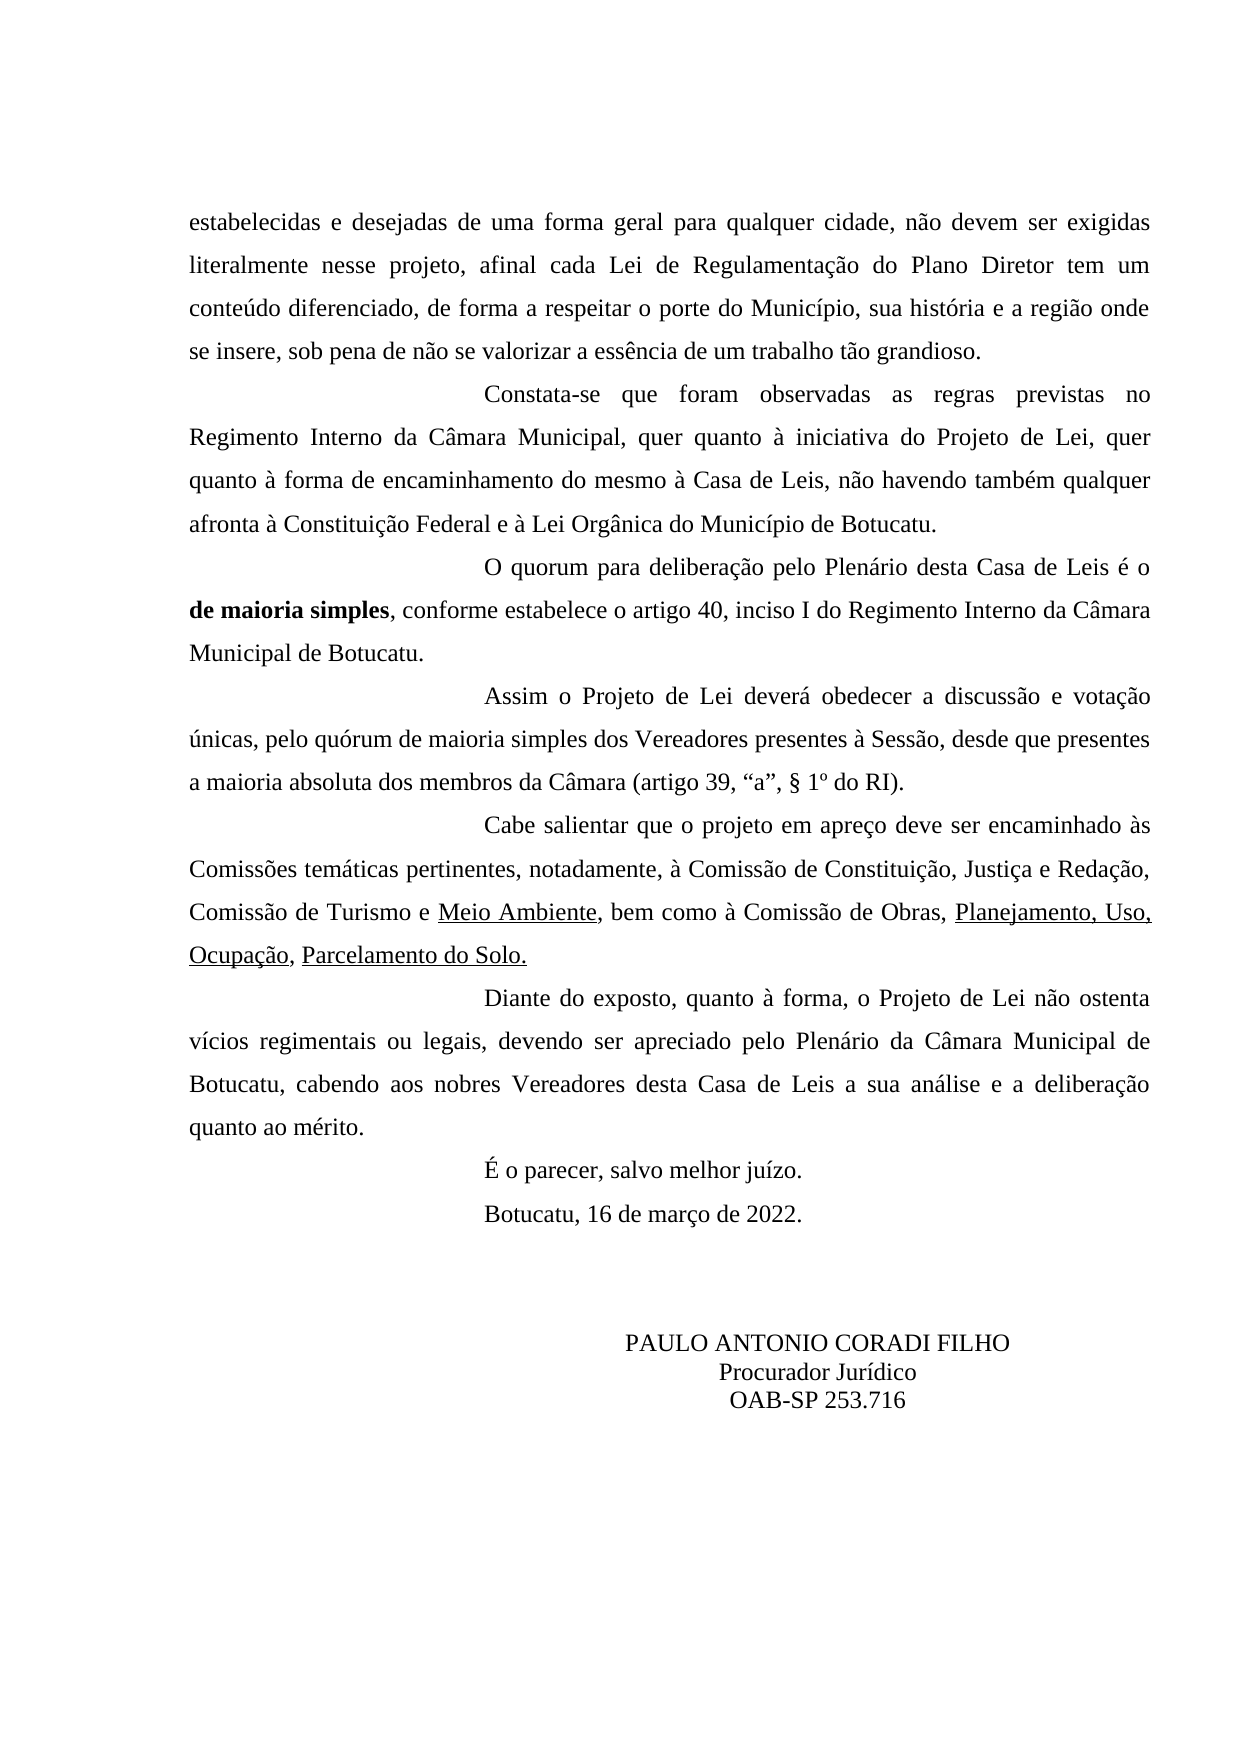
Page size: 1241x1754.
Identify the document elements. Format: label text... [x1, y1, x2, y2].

text Assim o Projeto de Lei deverá obedecer a discussão e votação únicas, pelo quórum de maioria simples dos Vereadores presentes à Sessão, desde que presentes a maioria absoluta dos membros da Câmara (artigo 39, “a”, § 1º do RI). [189, 681, 1152, 796]
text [189, 207, 1152, 365]
text Constata-se que foram observadas as regras previstas no Regimento Interno da Câmara Municipal, quer quanto à iniciativa do Projeto de Lei, quer quanto à forma de encaminhamento do mesmo à Casa de Leis, não havendo também qualquer afronta à Constituição Federal e à Lei Orgânica do Município de Botucatu. [189, 379, 1152, 537]
text Cabe salientar que o projeto em apreço deve ser encaminhado às Comissões temáticas pertinentes, notadamente, à Comissão de Constituição, Justiça e Redação, Comissão de Turismo e Meio Ambiente, bem como à Comissão de Obras, Planejamento, Uso, Ocupação, Parcelamento do Solo. [189, 811, 1152, 969]
text PAULO ANTONIO CORADI FILHO [189, 1328, 1152, 1357]
text Procurador Jurídico [189, 1357, 1152, 1386]
text Diante do exposto, quanto à forma, o Projeto de Lei não ostenta vícios regimentais ou legais, devendo ser apreciado pelo Plenário da Câmara Municipal de Botucatu, cabendo aos nobres Vereadores desta Casa de Leis a sua análise e a deliberação quanto ao mérito. [189, 983, 1152, 1141]
text O quorum para deliberação pelo Plenário desta Casa de Leis é o de maioria simples, conforme estabelece o artigo 40, inciso I do Regimento Interno da Câmara Municipal de Botucatu. [189, 552, 1152, 667]
text Botucatu, 16 de março de 2022. [189, 1199, 1152, 1227]
text OAB-SP 253.716 [189, 1386, 1152, 1414]
text É o parecer, salvo melhor juízo. [189, 1156, 1152, 1184]
